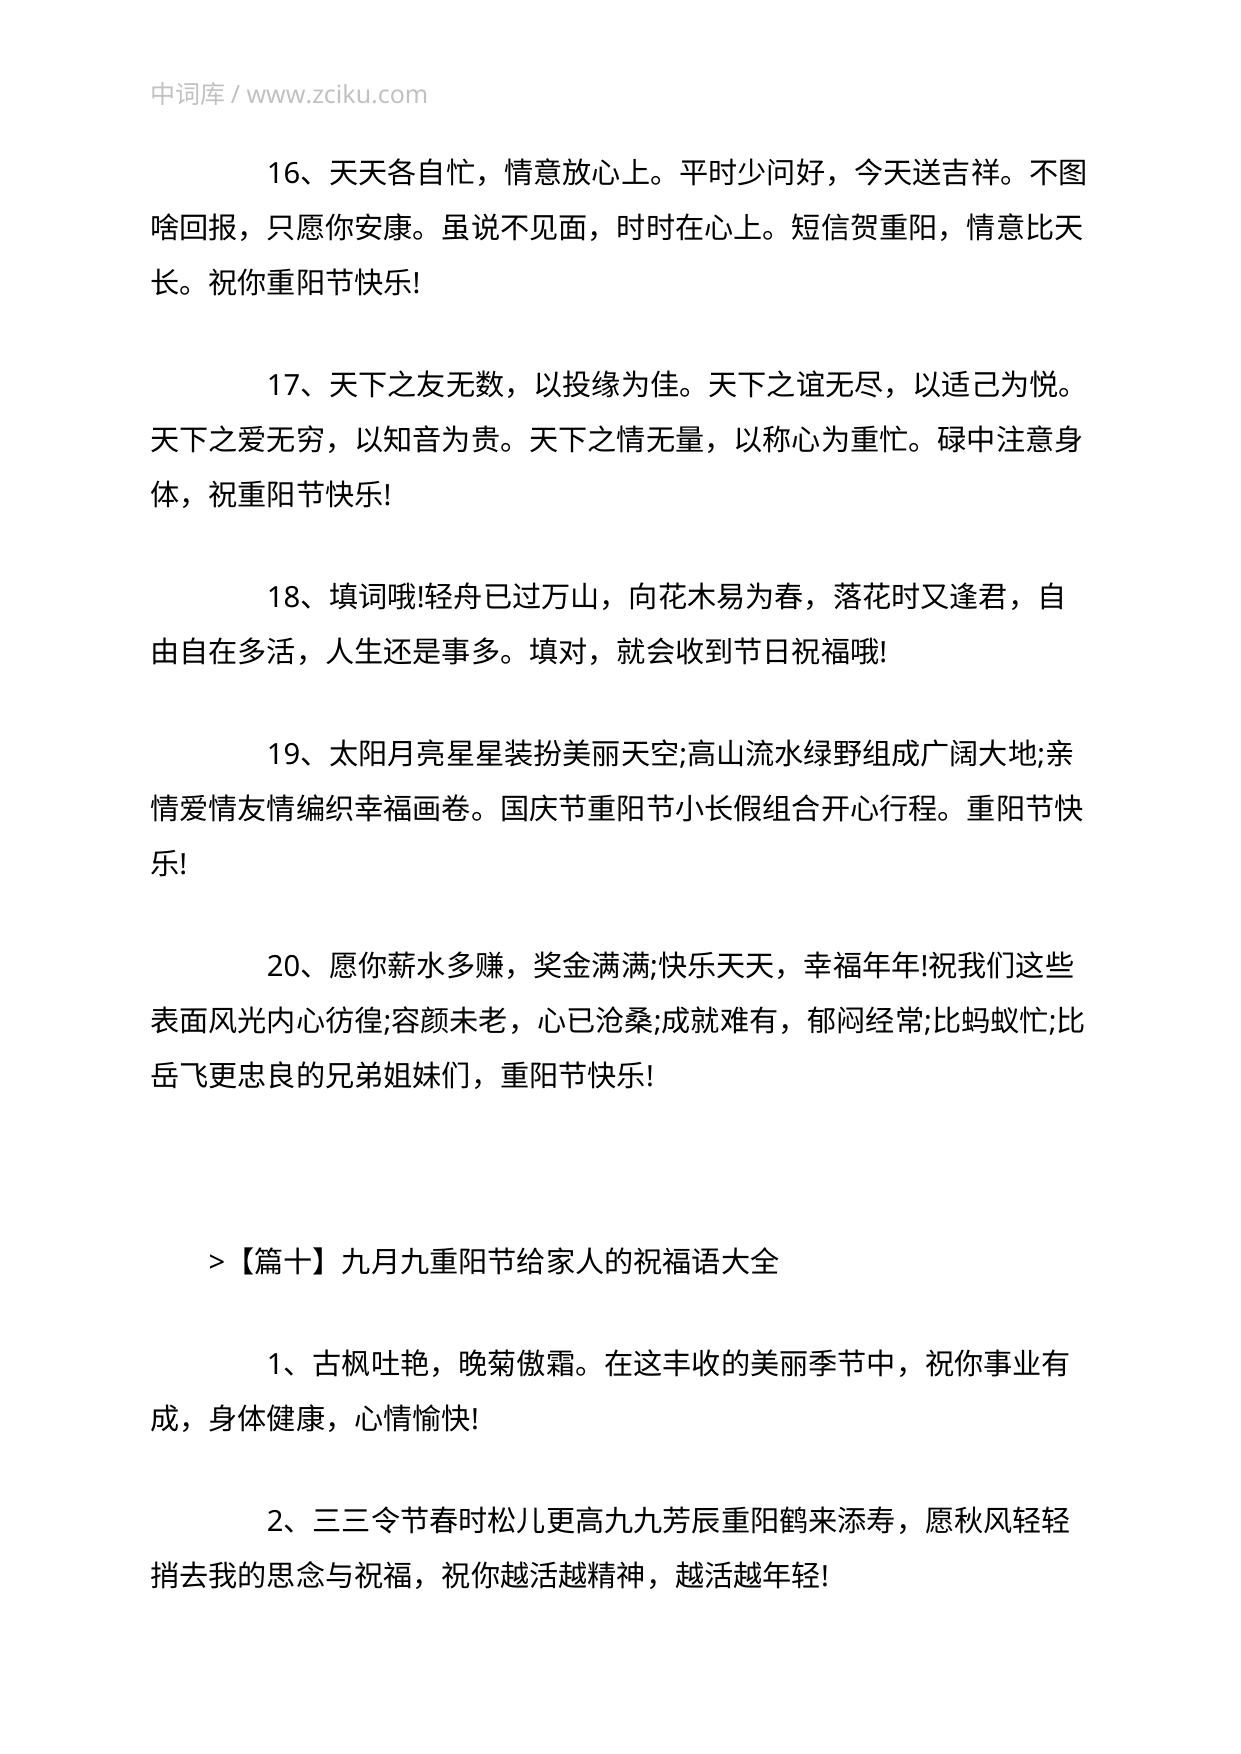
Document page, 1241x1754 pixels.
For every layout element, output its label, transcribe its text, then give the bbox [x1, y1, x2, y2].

text 20、愿你薪水多赚，奖金满满;快乐天天，幸福年年!祝我们这些表面风光内心彷徨;容颜未老，心已沧桑;成就难有，郁闷经常;比蚂蚁忙;比岳飞更忠良的兄弟姐妹们，重阳节快乐! [150, 943, 1090, 1095]
text >【篇十】九月九重阳节给家人的祝福语大全 [150, 1239, 1090, 1281]
text 2、三三令节春时松儿更高九九芳辰重阳鹤来添寿，愿秋风轻轻捎去我的思念与祝福，祝你越活越精神，越活越年轻! [150, 1498, 1090, 1595]
text 18、填词哦!轻舟已过万山，向花木易为春，落花时又逢君，自由自在多活，人生还是事多。填对，就会收到节日祝福哦! [150, 574, 1090, 671]
text 16、天天各自忙，情意放心上。平时少问好，今天送吉祥。不图啥回报，只愿你安康。虽说不见面，时时在心上。短信贺重阳，情意比天长。祝你重阳节快乐! [150, 150, 1090, 302]
text 1、古枫吐艳，晚菊傲霜。在这丰收的美丽季节中，祝你事业有成，身体健康，心情愉快! [150, 1341, 1090, 1438]
text 19、太阳月亮星星装扮美丽天空;高山流水绿野组成广阔大地;亲情爱情友情编织幸福画卷。国庆节重阳节小长假组合开心行程。重阳节快乐! [150, 731, 1090, 883]
text 17、天下之友无数，以投缘为佳。天下之谊无尽，以适己为悦。天下之爱无穷，以知音为贵。天下之情无量，以称心为重忙。碌中注意身体，祝重阳节快乐! [150, 362, 1090, 514]
